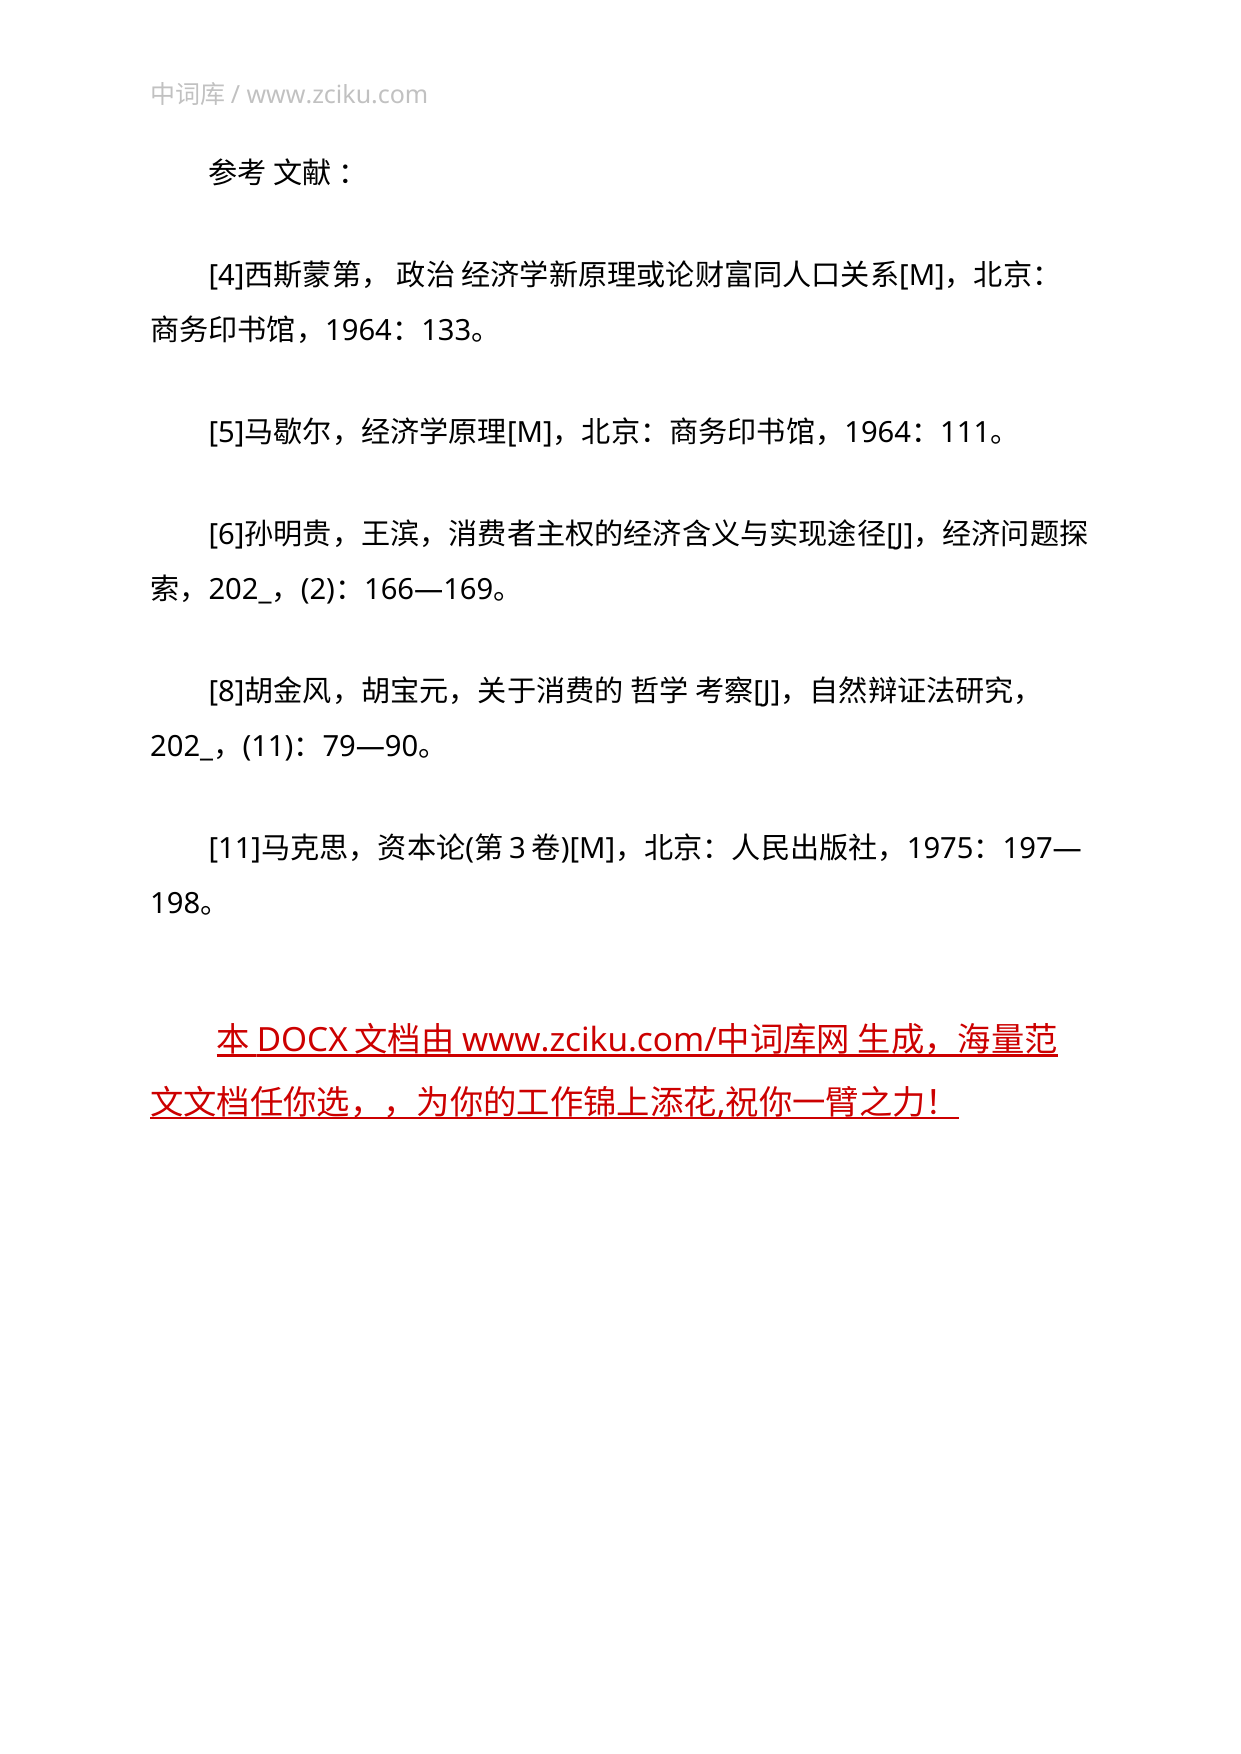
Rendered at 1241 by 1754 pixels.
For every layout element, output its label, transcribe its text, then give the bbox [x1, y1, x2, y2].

text [4]西斯蒙第， 政治 经济学新原理或论财富同人口关系[M]，北京：商务印书馆，1964：133。 [150, 252, 1090, 349]
text [8]胡金风，胡宝元，关于消费的 哲学 考察[J]，自然辩证法研究，202_，(11)：79—90。 [150, 668, 1090, 765]
text [5]马歇尔，经济学原理[M]，北京：商务印书馆，1964：111。 [150, 409, 1090, 451]
text [11]马克思，资本论(第3卷)[M]，北京：人民出版社，1975：197—198。 [150, 825, 1090, 922]
text [6]孙明贵，王滨，消费者主权的经济含义与实现途径[J]，经济问题探索，202_，(2)：166—169。 [150, 511, 1090, 608]
text 参考 文献 ： [150, 150, 1090, 192]
text 本DOCX文档由 www.zciku.com/中词库网 生成，海量范文文档任你选，，为你的工作锦上添花,祝你一臂之力！ [150, 1013, 1090, 1124]
